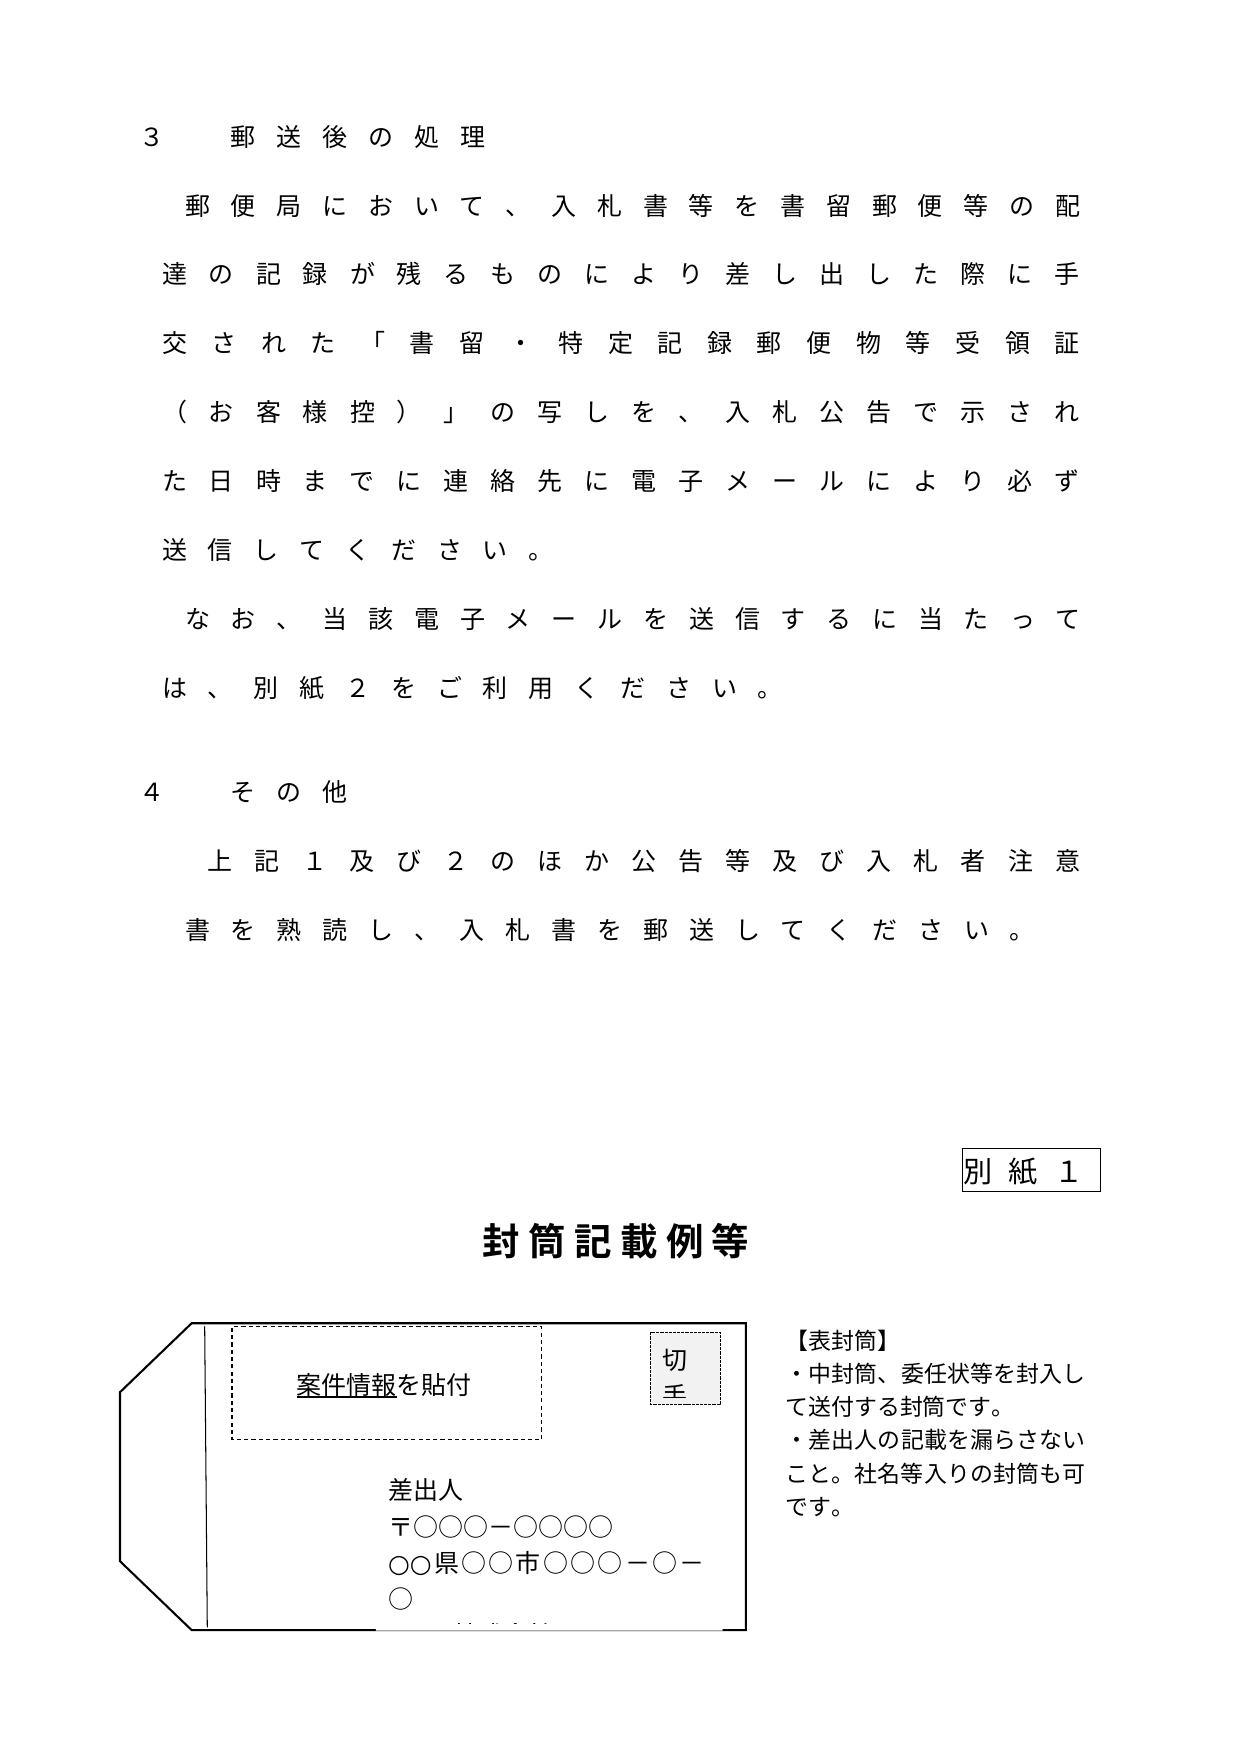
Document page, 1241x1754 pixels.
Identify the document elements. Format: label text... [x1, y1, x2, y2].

text ３ 郵送後の処理 [139, 101, 1101, 170]
text なお、当該電子メールを送信するに当たっては、別紙２をご利用ください。 [162, 583, 1101, 721]
text 封筒記載例等 [139, 1204, 1101, 1273]
text 上記１及び２のほか公告等及び入札者注意書を熟読し、入札書を郵送してください。 [174, 825, 1101, 963]
text 郵便局において、入札書等を書留郵便等の配達の記録が残るものにより差し出した際に手交された「書留・特定記録郵便物等受領証（お客様控）」の写しを、入札公告で示された日時までに連絡先に電子メールにより必ず送信してください。 [162, 170, 1101, 583]
text ４ その他 [139, 756, 1101, 825]
text 別紙１ [139, 1135, 1101, 1204]
